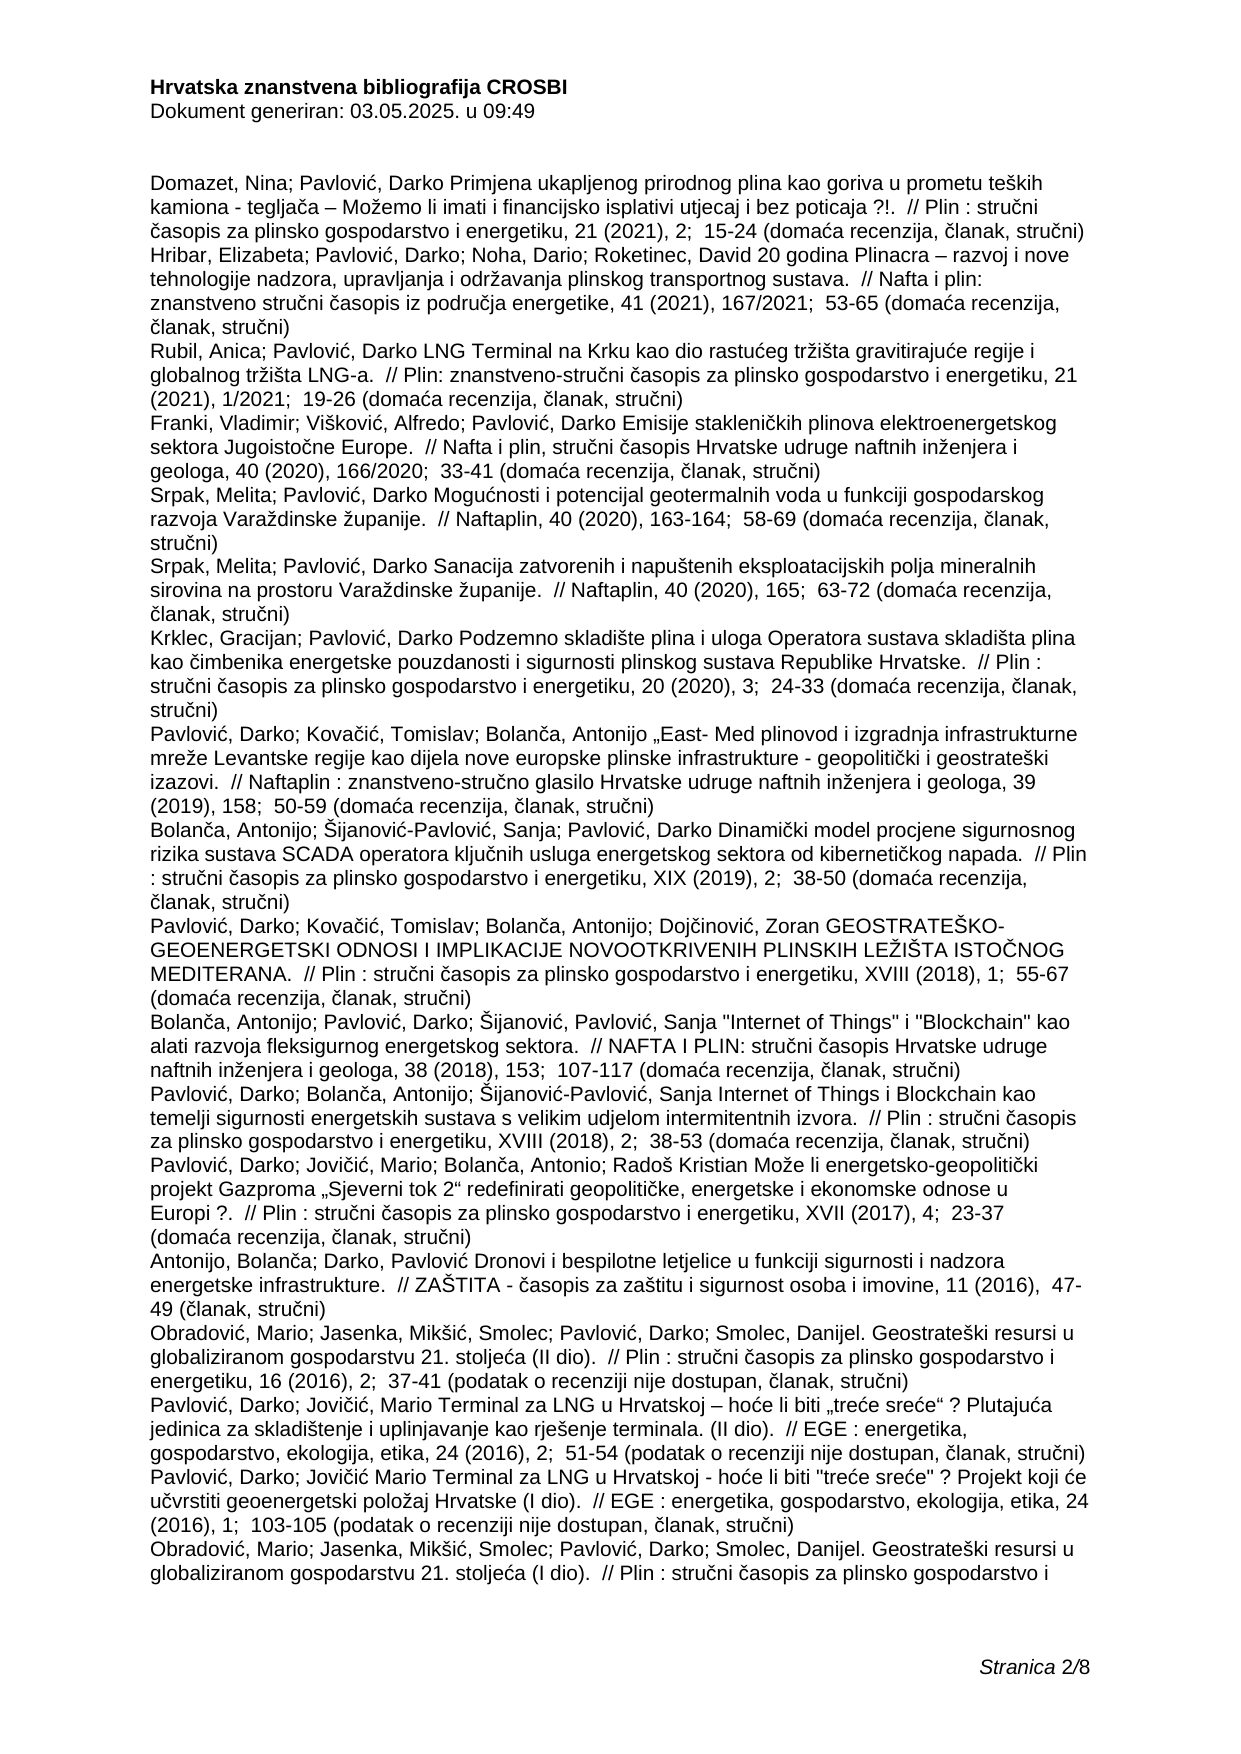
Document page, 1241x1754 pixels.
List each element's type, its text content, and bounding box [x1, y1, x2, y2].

text Srpak, Melita; Pavlović, Darko [150, 482, 1090, 554]
text Pavlović, Darko; Bolanča, Antonijo; Šijanović-Pavlović, Sanja [150, 1081, 1090, 1153]
text Pavlović, Darko; Kovačić, Tomislav; Bolanča, Antonijo [150, 722, 1090, 818]
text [150, 1537, 1090, 1584]
text Domazet, Nina; Pavlović, Darko [150, 171, 1090, 243]
text Franki, Vladimir; Višković, Alfredo; Pavlović, Darko [150, 411, 1090, 482]
text Rubil, Anica; Pavlović, Darko [150, 339, 1090, 411]
text Pavlović, Darko; Jovičić Mario [150, 1465, 1090, 1537]
text Hribar, Elizabeta; Pavlović, Darko; Noha, Dario; Roketinec, David [150, 243, 1090, 339]
text Pavlović, Darko; Kovačić, Tomislav; Bolanča, Antonijo; Dojčinović, Zoran [150, 914, 1090, 1009]
text Pavlović, Darko; Jovičić, Mario; Bolanča, Antonio; Radoš Kristian [150, 1153, 1090, 1249]
text Bolanča, Antonijo; Šijanović-Pavlović, Sanja; Pavlović, Darko [150, 818, 1090, 914]
text Krklec, Gracijan; Pavlović, Darko [150, 626, 1090, 722]
text Antonijo, Bolanča; Darko, Pavlović [150, 1249, 1090, 1321]
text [150, 1321, 1090, 1393]
text Pavlović, Darko; Jovičić, Mario [150, 1393, 1090, 1465]
text Srpak, Melita; Pavlović, Darko [150, 554, 1090, 626]
text Bolanča, Antonijo; Pavlović, Darko; Šijanović, Pavlović, Sanja [150, 1009, 1090, 1081]
